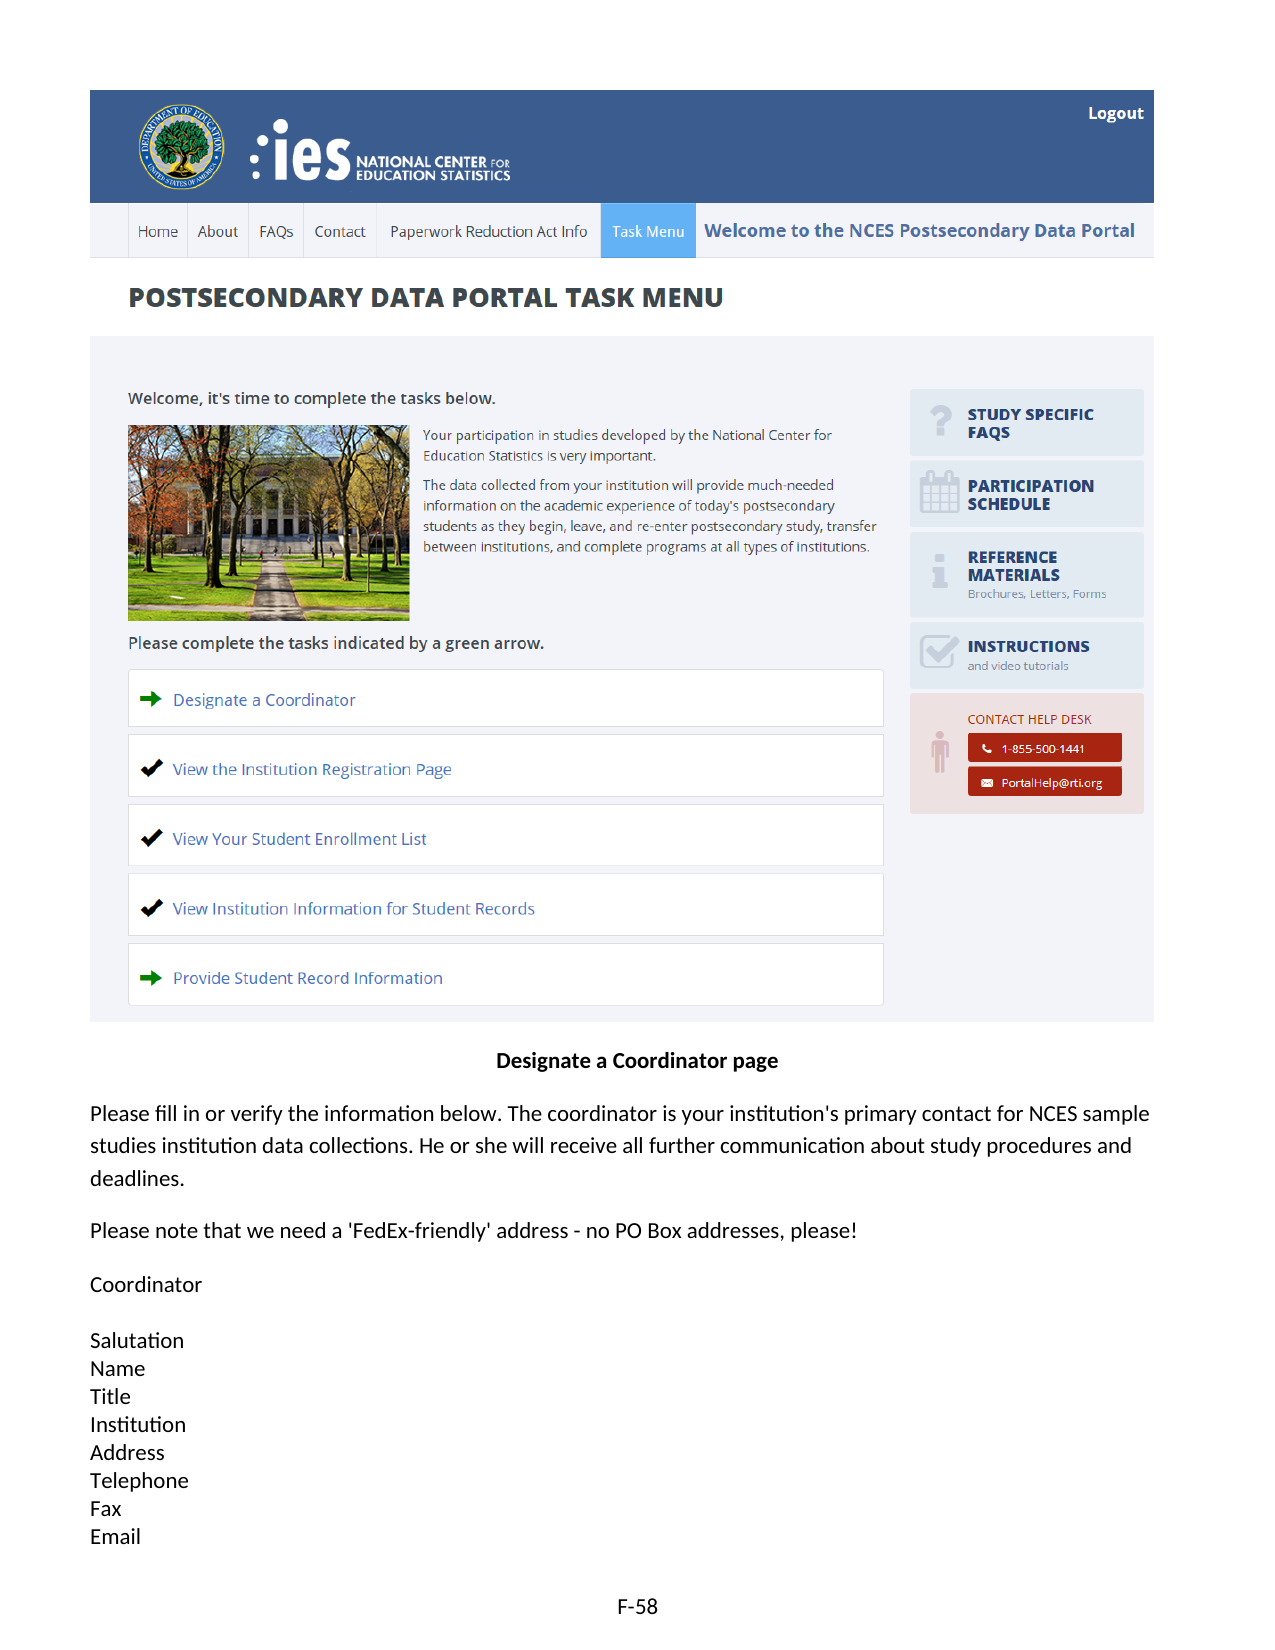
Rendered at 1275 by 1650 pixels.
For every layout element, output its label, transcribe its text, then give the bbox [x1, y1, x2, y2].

text Title [90, 1382, 1185, 1410]
text Telephone [90, 1466, 1185, 1494]
text Coordinator [90, 1270, 1185, 1298]
text Designate a Coordinator page [90, 1046, 1185, 1074]
text Institution [90, 1410, 1185, 1438]
picture [90, 90, 1154, 1022]
text Please note that we need a 'FedEx-friendly' address - no PO Box addresses, please! [90, 1217, 1185, 1245]
text Address [90, 1438, 1185, 1466]
text Salutation [90, 1326, 1185, 1354]
text Fax [90, 1494, 1185, 1522]
text Name [90, 1354, 1185, 1382]
text Please fill in or verify the information below. The coordinator is your institution's primary contact for NCES sample studies institution data collections. He or she will receive all further communication about study procedures and deadlines. [90, 1099, 1185, 1192]
text Email [90, 1522, 1185, 1550]
